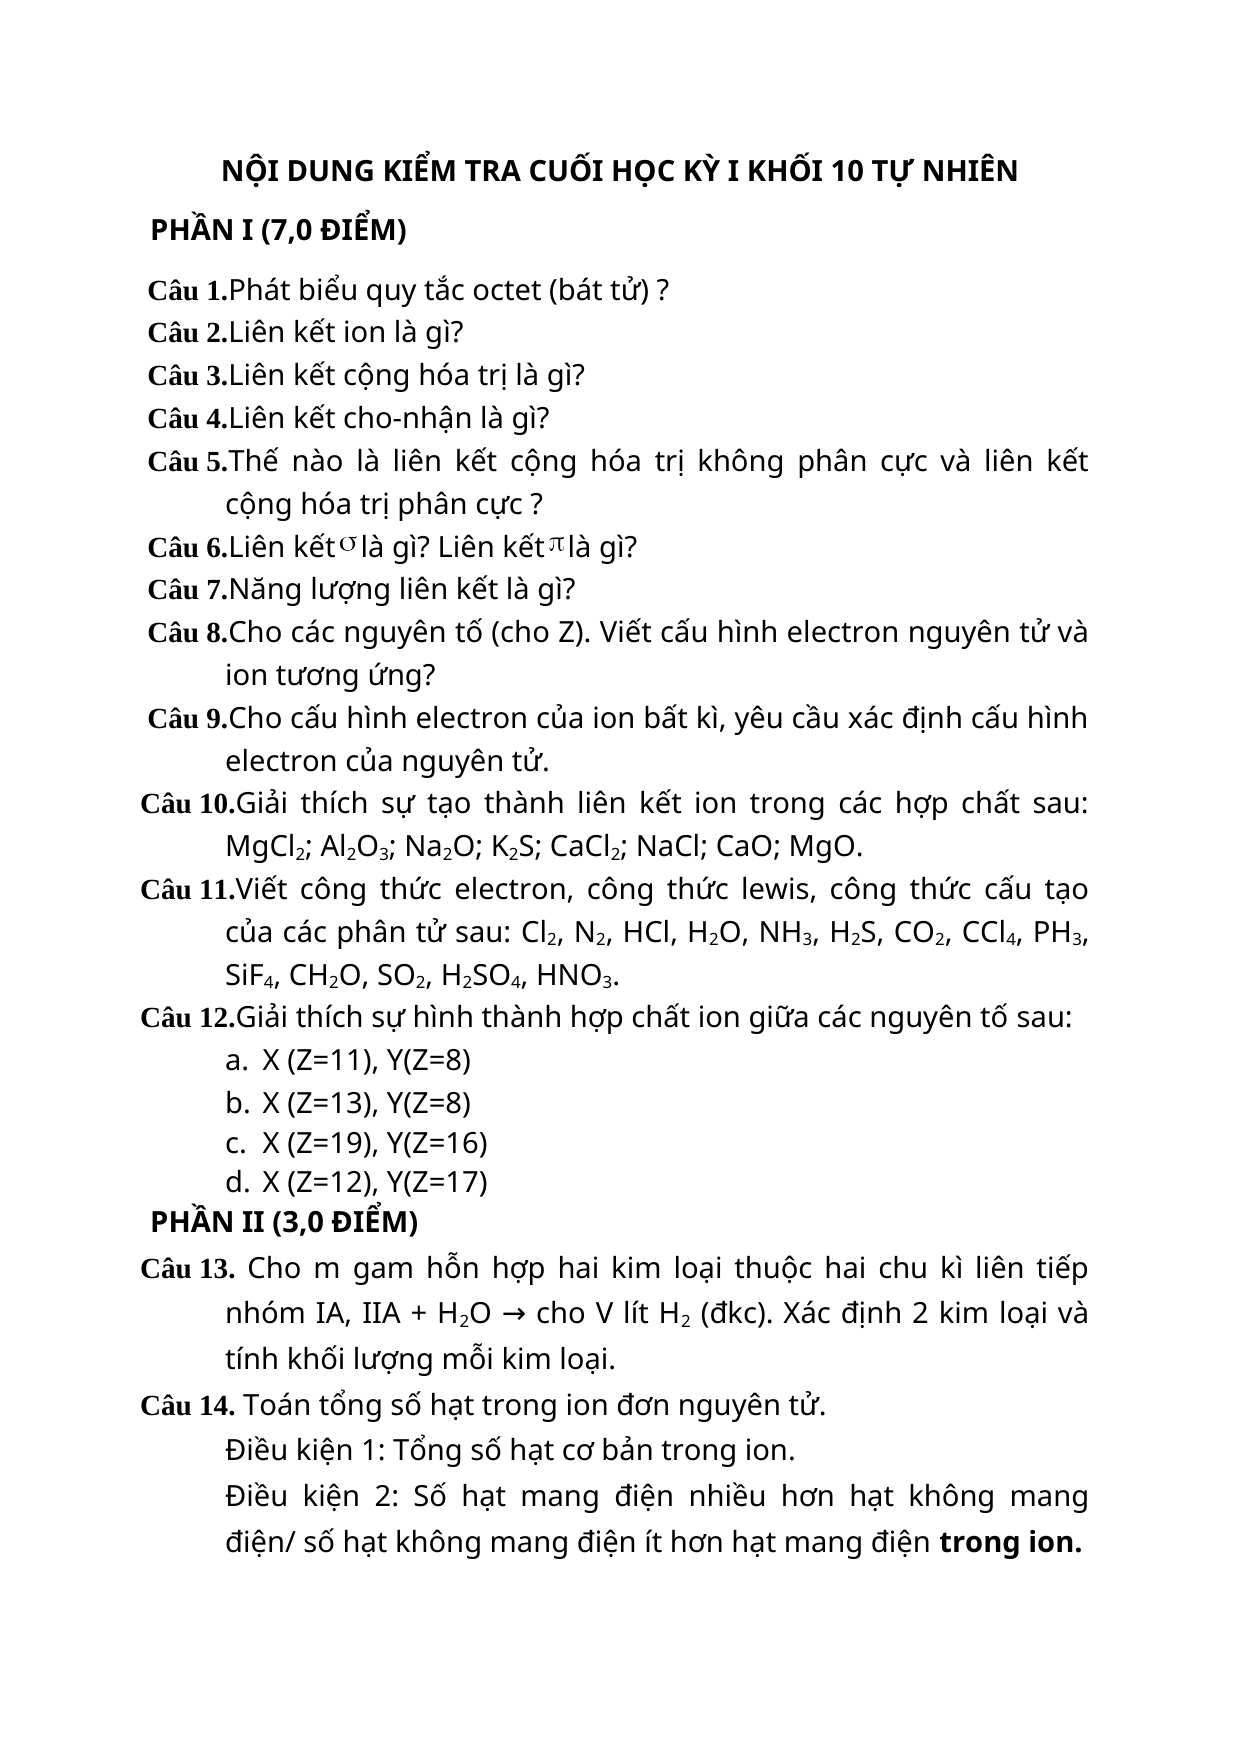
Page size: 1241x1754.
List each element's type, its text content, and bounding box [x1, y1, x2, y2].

list X (Z=12), Y(Z=17) [225, 1162, 1090, 1201]
list Liên kết cho-nhận là gì? [187, 397, 1090, 437]
list Thế nào là liên kết cộng hóa trị không phân cực và liên kết cộng hóa trị phân cực ? [187, 440, 1090, 523]
list Liên kếtlà gì? Liên kếtlà gì? [187, 526, 1090, 566]
list Cho m gam hỗn hợp hai kim loại thuộc hai chu kì liên tiếp nhóm IA, IIA + H2O → cho V lít H2 (đkc). Xác định 2 kim loại và tính khối lượng mỗi kim loại. [187, 1247, 1090, 1378]
list Năng lượng liên kết là gì? [187, 569, 1090, 608]
text PHẦN II (3,0 ĐIỂM) [150, 1201, 1090, 1241]
text NỘI DUNG KIỂM TRA CUỐI HỌC KỲ I KHỐI 10 TỰ NHIÊN [150, 150, 1090, 190]
list X (Z=19), Y(Z=16) [225, 1122, 1090, 1162]
list Giải thích sự tạo thành liên kết ion trong các hợp chất sau: MgCl2; Al2O3; Na2O; K2S; CaCl2; NaCl; CaO; MgO. [187, 783, 1090, 865]
text PHẦN I (7,0 ĐIỂM) [150, 209, 1090, 249]
list Cho các nguyên tố (cho Z). Viết cấu hình electron nguyên tử và ion tương ứng? [187, 611, 1090, 694]
list X (Z=13), Y(Z=8) [225, 1082, 1090, 1122]
list Viết công thức electron, công thức lewis, công thức cấu tạo của các phân tử sau: Cl2, N2, HCl, H2O, NH3, H2S, CO2, CCl4, PH3, SiF4, CH2O, SO2, H2SO4, HNO3. [187, 868, 1090, 994]
list Điều kiện 1: Tổng số hạt cơ bản trong ion. [225, 1429, 1090, 1469]
list Liên kết cộng hóa trị là gì? [187, 354, 1090, 394]
list Liên kết ion là gì? [187, 312, 1090, 351]
list Giải thích sự hình thành hợp chất ion giữa các nguyên tố sau: [187, 997, 1090, 1036]
list Toán tổng số hạt trong ion đơn nguyên tử. [187, 1384, 1090, 1424]
list Điều kiện 2: Số hạt mang điện nhiều hơn hạt không mang điện/ số hạt không mang điện ít hơn hạt mang điện trong ion. [225, 1475, 1090, 1561]
list X (Z=11), Y(Z=8) [225, 1039, 1090, 1079]
list Cho cấu hình electron của ion bất kì, yêu cầu xác định cấu hình electron của nguyên tử. [187, 697, 1090, 779]
list Phát biểu quy tắc octet (bát tử) ? [187, 269, 1090, 309]
